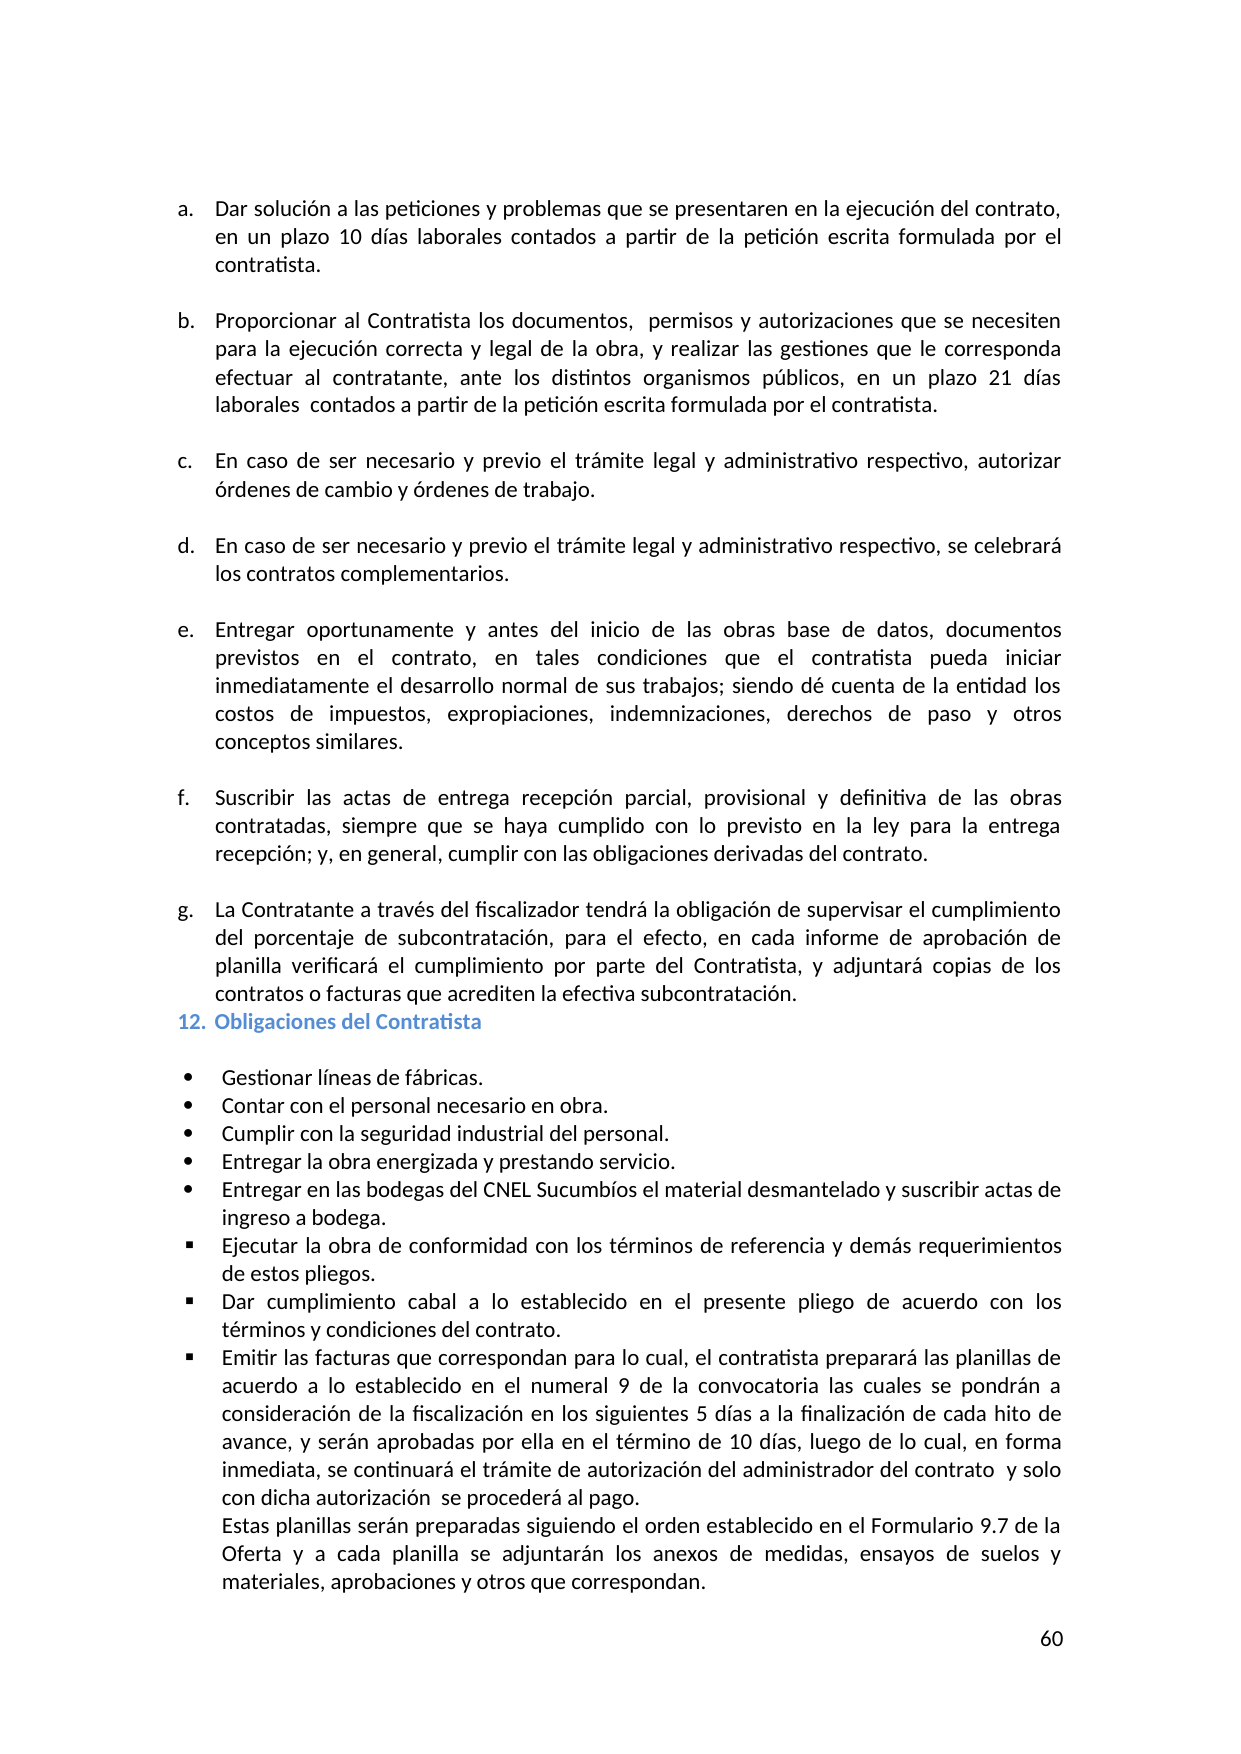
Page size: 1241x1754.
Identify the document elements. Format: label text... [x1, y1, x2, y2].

list Obligaciones del Contratista [177, 1007, 1063, 1035]
list Entregar en las bodegas del CNEL Sucumbíos el material desmantelado y suscribir actas de ingreso a bodega. [184, 1175, 1063, 1231]
list En caso de ser necesario y previo el trámite legal y administrativo respectivo, se celebrará los contratos complementarios. [177, 531, 1063, 587]
list En caso de ser necesario y previo el trámite legal y administrativo respectivo, autorizar órdenes de cambio y órdenes de trabajo. [177, 447, 1063, 503]
list Dar cumplimiento cabal a lo establecido en el presente pliego de acuerdo con los términos y condiciones del contrato. [184, 1287, 1063, 1343]
list Contar con el personal necesario en obra. [184, 1091, 1063, 1119]
list Entregar oportunamente y antes del inicio de las obras base de datos, documentos previstos en el contrato, en tales condiciones que el contratista pueda iniciar inmediatamente el desarrollo normal de sus trabajos; siendo dé cuenta de la entidad los costos de impuestos, expropiaciones, indemnizaciones, derechos de paso y otros conceptos similares. [177, 615, 1063, 755]
list Emitir las facturas que correspondan para lo cual, el contratista preparará las planillas de acuerdo a lo establecido en el numeral 9 de la convocatoria las cuales se pondrán a consideración de la fiscalización en los siguientes 5 días a la finalización de cada hito de avance, y serán aprobadas por ella en el término de 10 días, luego de lo cual, en forma inmediata, se continuará el trámite de autorización del administrador del contrato y solo con dicha autorización se procederá al pago. [184, 1343, 1063, 1511]
list Suscribir las actas de entrega recepción parcial, provisional y definitiva de las obras contratadas, siempre que se haya cumplido con lo previsto en la ley para la entrega recepción; y, en general, cumplir con las obligaciones derivadas del contrato. [177, 783, 1063, 867]
list Ejecutar la obra de conformidad con los términos de referencia y demás requerimientos de estos pliegos. [184, 1231, 1063, 1287]
list Gestionar líneas de fábricas. [184, 1063, 1063, 1091]
list La Contratante a través del fiscalizador tendrá la obligación de supervisar el cumplimiento del porcentaje de subcontratación, para el efecto, en cada informe de aprobación de planilla verificará el cumplimiento por parte del Contratista, y adjuntará copias de los contratos o facturas que acrediten la efectiva subcontratación. [177, 895, 1063, 1007]
text Estas planillas serán preparadas siguiendo el orden establecido en el Formulario 9.7 de la Oferta y a cada planilla se adjuntarán los anexos de medidas, ensayos de suelos y materiales, aprobaciones y otros que correspondan. [222, 1511, 1063, 1596]
list Proporcionar al Contratista los documentos, permisos y autorizaciones que se necesiten para la ejecución correcta y legal de la obra, y realizar las gestiones que le corresponda efectuar al contratante, ante los distintos organismos públicos, en un plazo 21 días laborales contados a partir de la petición escrita formulada por el contratista. [177, 307, 1063, 419]
list Dar solución a las peticiones y problemas que se presentaren en la ejecución del contrato, en un plazo 10 días laborales contados a partir de la petición escrita formulada por el contratista. [177, 194, 1063, 278]
list Entregar la obra energizada y prestando servicio. [184, 1147, 1063, 1175]
list Cumplir con la seguridad industrial del personal. [184, 1119, 1063, 1147]
